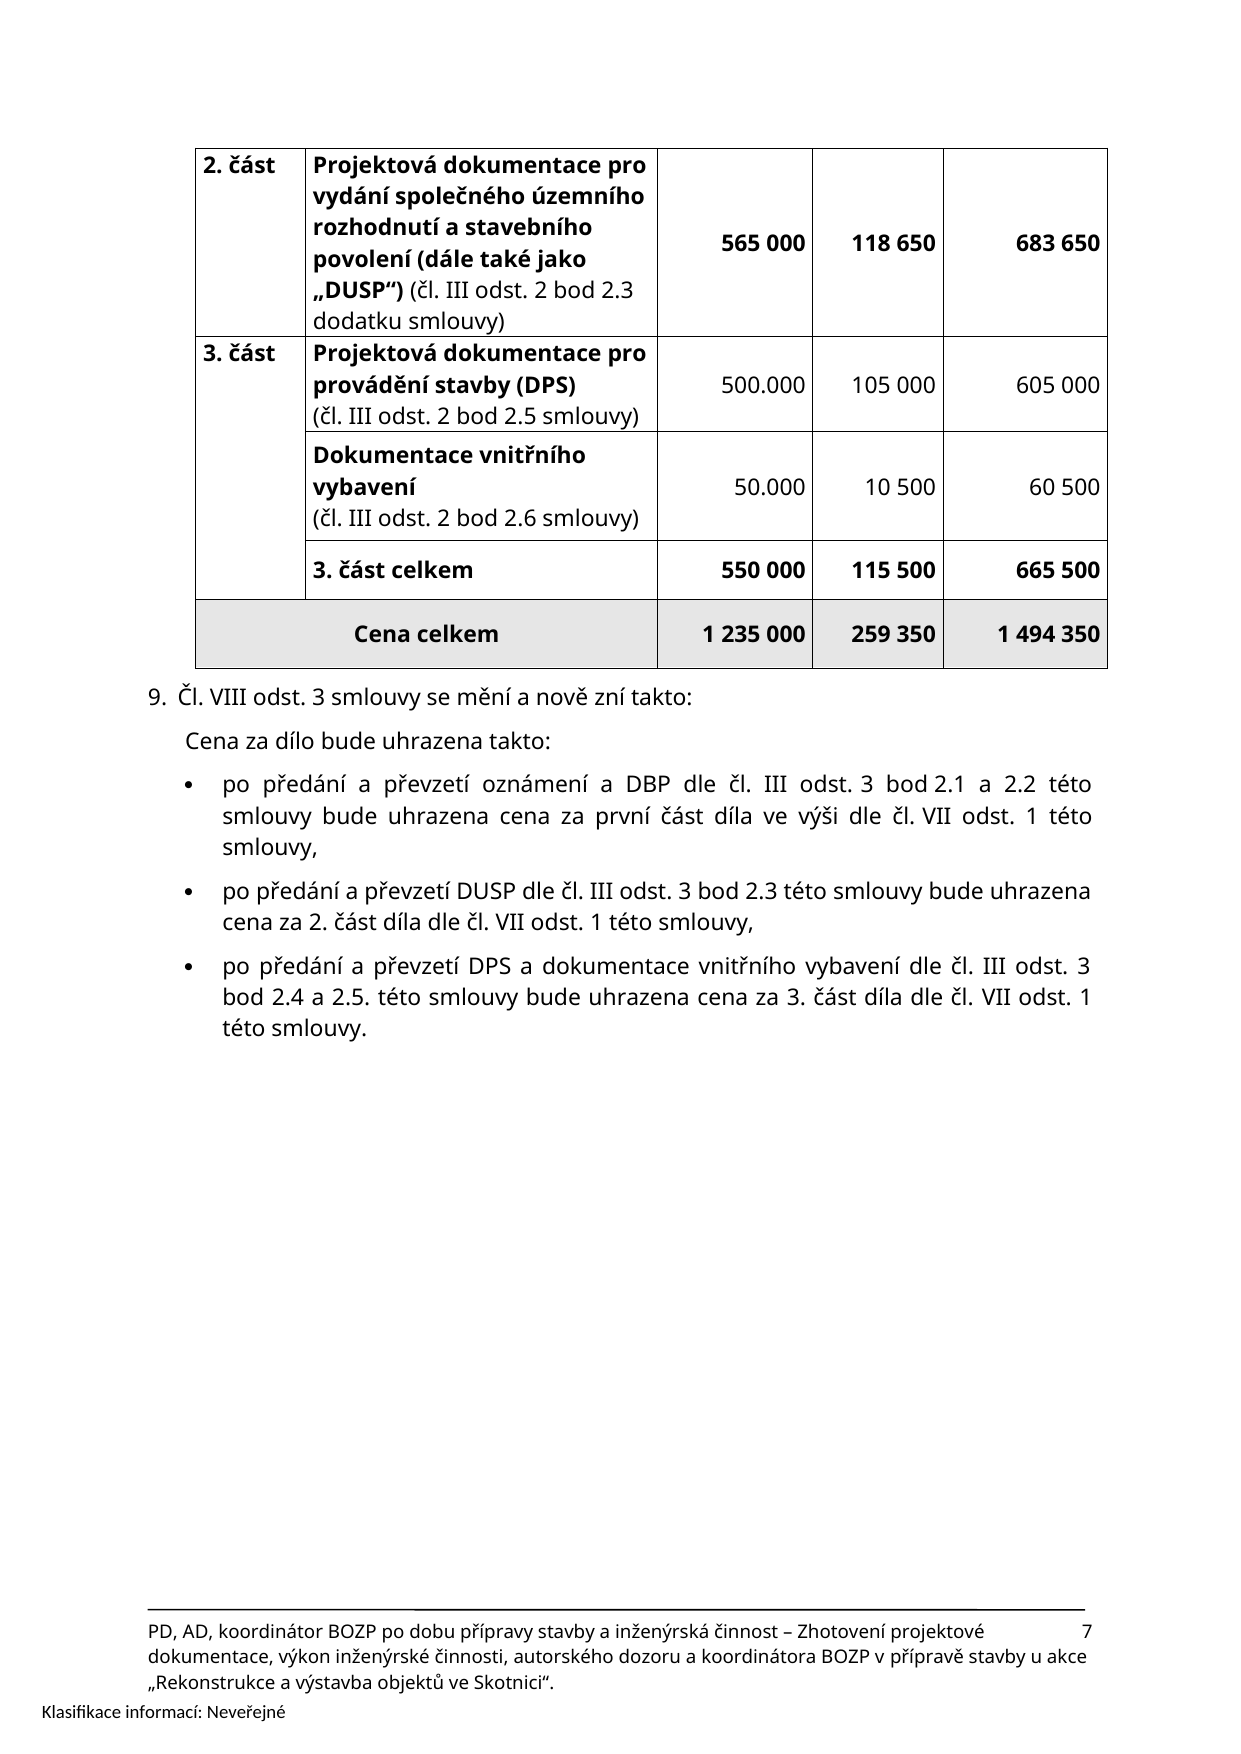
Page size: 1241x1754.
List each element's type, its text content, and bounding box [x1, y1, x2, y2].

table_cell 550 000 [658, 541, 812, 599]
table_cell 2. část [196, 149, 305, 336]
table_cell 115 500 [813, 541, 943, 599]
table_cell 605 000 [944, 337, 1107, 431]
table_cell 3. část celkem [306, 541, 657, 599]
table_cell Projektová dokumentace pro vydání společného územního rozhodnutí a stavebního povolení (dále také jako „DUSP“) (čl. III odst. 2 bod 2.3 dodatku smlouvy) [306, 149, 657, 336]
table_cell 50.000 [658, 432, 812, 540]
table_cell 118 650 [813, 149, 943, 336]
list po předání a převzetí DUSP dle čl. III odst. 3 bod 2.3 této smlouvy bude uhrazena cena za 2. část díla dle čl. VII odst. 1 této smlouvy, [185, 875, 1092, 937]
table_cell 683 650 [944, 149, 1107, 336]
table_cell 1 494 350 [944, 600, 1107, 667]
table_cell 3. část [196, 337, 305, 599]
table_cell Projektová dokumentace pro provádění stavby (DPS) (čl. III odst. 2 bod 2.5 smlouvy) [306, 337, 657, 431]
table_cell 1 235 000 [658, 600, 812, 667]
text Cena za dílo bude uhrazena takto: [185, 725, 1092, 756]
table_cell Cena celkem [196, 600, 657, 667]
table_cell 665 500 [944, 541, 1107, 599]
list Čl. VIII odst. 3 smlouvy se mění a nově zní takto: [148, 681, 1092, 712]
table_cell 10 500 [813, 432, 943, 540]
table_cell 565 000 [658, 149, 812, 336]
table_cell 105 000 [813, 337, 943, 431]
table_cell 500.000 [658, 337, 812, 431]
list po předání a převzetí DPS a dokumentace vnitřního vybavení dle čl. III odst. 3 bod 2.4 a 2.5. této smlouvy bude uhrazena cena za 3. část díla dle čl. VII odst. 1 této smlouvy. [185, 950, 1092, 1043]
list po předání a převzetí oznámení a DBP dle čl. III odst. 3 bod 2.1 a 2.2 této smlouvy bude uhrazena cena za první část díla ve výši dle čl. VII odst. 1 této smlouvy, [185, 768, 1092, 862]
table_cell 60 500 [944, 432, 1107, 540]
table_cell 259 350 [813, 600, 943, 667]
table_cell Dokumentace vnitřního vybavení (čl. III odst. 2 bod 2.6 smlouvy) [306, 432, 657, 540]
